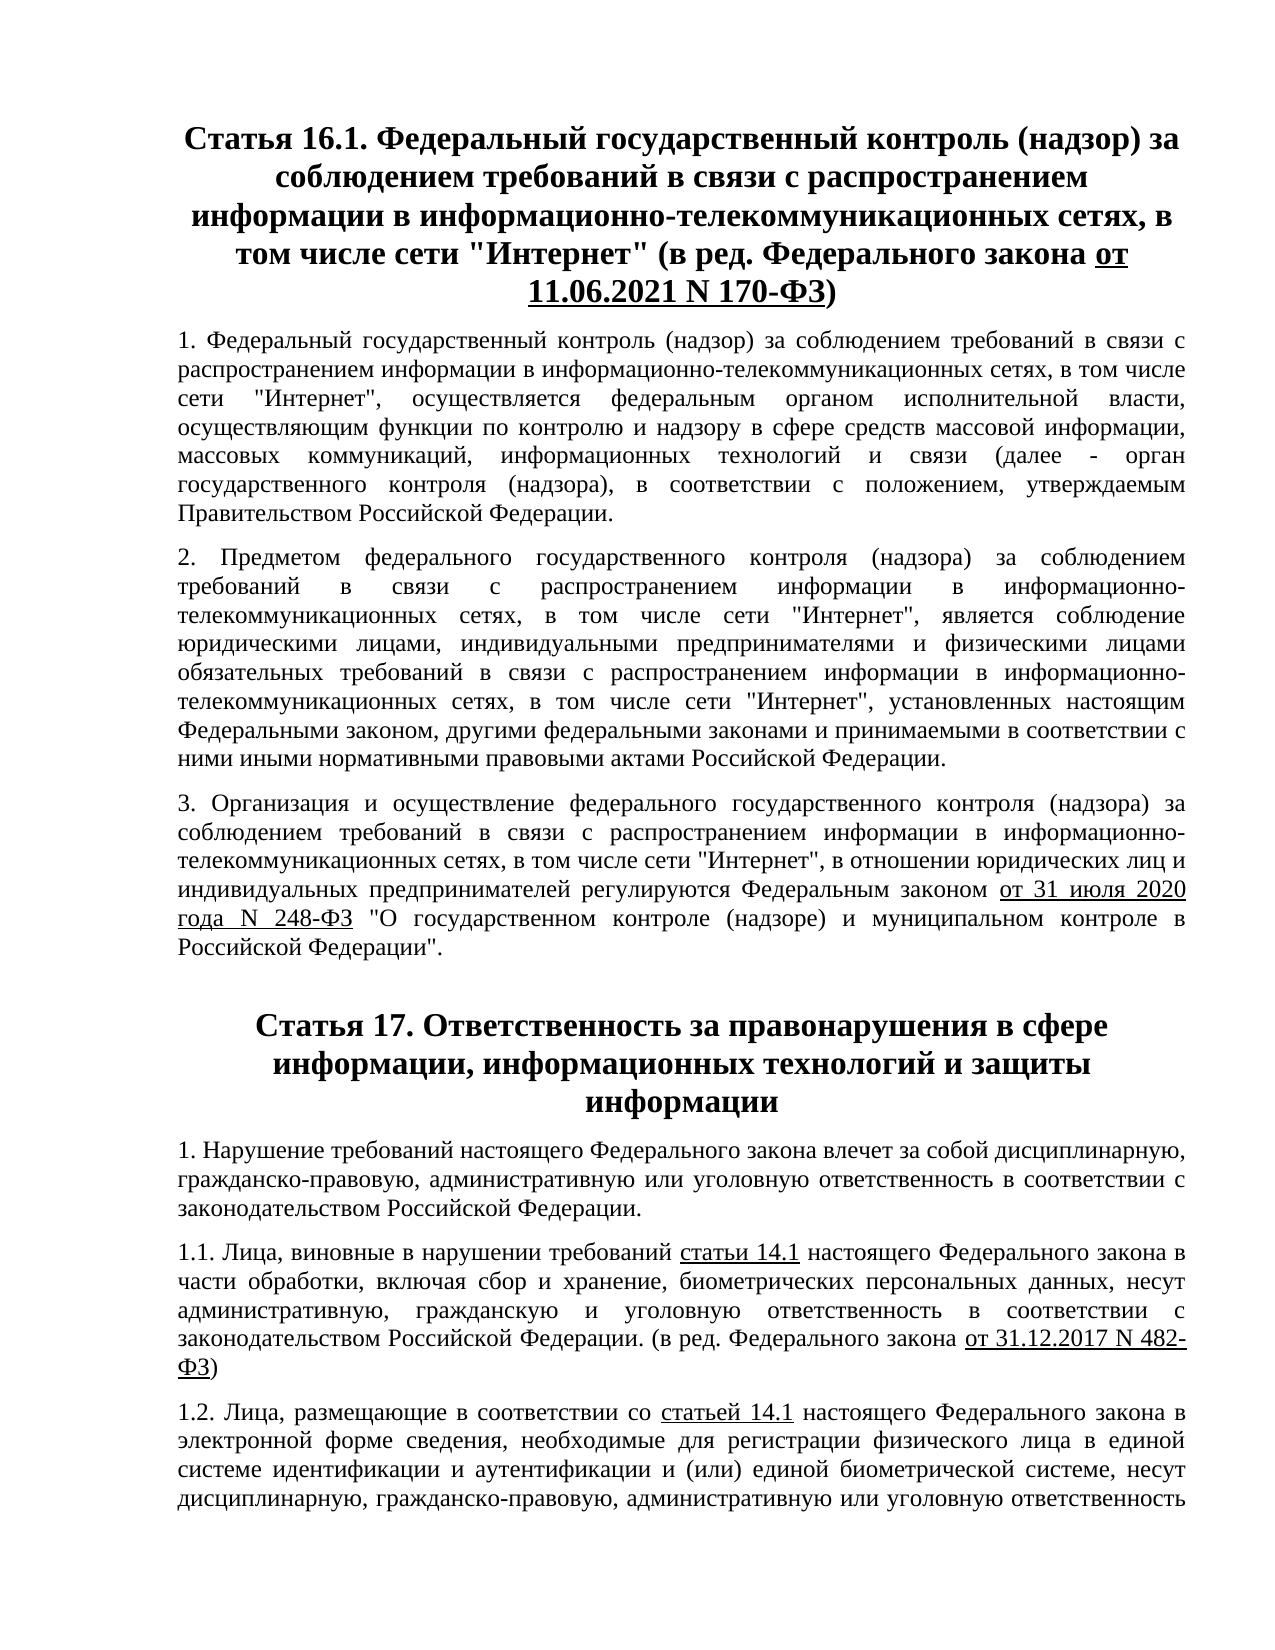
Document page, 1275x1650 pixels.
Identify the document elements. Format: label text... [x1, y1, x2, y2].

text 1. Федеральный государственный контроль (надзор) за соблюдением требований в связи с распространением информации в информационно-телекоммуникационных сетях, в том числе сети "Интернет", осуществляется федеральным органом исполнительной власти, осуществляющим функции по контролю и надзору в сфере средств массовой информации, массовых коммуникаций, информационных технологий и связи (далее - орган государственного контроля (надзора), в соответствии с положением, утверждаемым Правительством Российской Федерации. [177, 325, 1186, 527]
text 2. Предметом федерального государственного контроля (надзора) за соблюдением требований в связи с распространением информации в информационно-телекоммуникационных сетях, в том числе сети "Интернет", является соблюдение юридическими лицами, индивидуальными предпринимателями и физическими лицами обязательных требований в связи с распространением информации в информационно-телекоммуникационных сетях, в том числе сети "Интернет", установленных настоящим Федеральными законом, другими федеральными законами и принимаемыми в соответствии с ними иными нормативными правовыми актами Российской Федерации. [177, 542, 1186, 772]
text 1. Нарушение требований настоящего Федерального закона влечет за собой дисциплинарную, гражданско-правовую, административную или уголовную ответственность в соответствии с законодательством Российской Федерации. [177, 1135, 1186, 1222]
text 1.1. Лица, виновные в нарушении требований статьи 14.1 настоящего Федерального закона в части обработки, включая сбор и хранение, биометрических персональных данных, несут административную, гражданскую и уголовную ответственность в соответствии с законодательством Российской Федерации. (в ред. Федерального закона от 31.12.2017 N 482-ФЗ) [177, 1237, 1186, 1381]
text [177, 1397, 1186, 1512]
text Статья 17. Ответственность за правонарушения в сфере информации, информационных технологий и защиты информации [177, 1005, 1186, 1120]
text 3. Организация и осуществление федерального государственного контроля (надзора) за соблюдением требований в связи с распространением информации в информационно-телекоммуникационных сетях, в том числе сети "Интернет", в отношении юридических лиц и индивидуальных предпринимателей регулируются Федеральным законом от 31 июля 2020 года N 248-ФЗ "О государственном контроле (надзоре) и муниципальном контроле в Российской Федерации". [177, 788, 1186, 960]
text Статья 16.1. Федеральный государственный контроль (надзор) за соблюдением требований в связи с распространением информации в информационно-телекоммуникационных сетях, в том числе сети "Интернет" (в ред. Федерального закона от 11.06.2021 N 170-ФЗ) [177, 118, 1186, 310]
